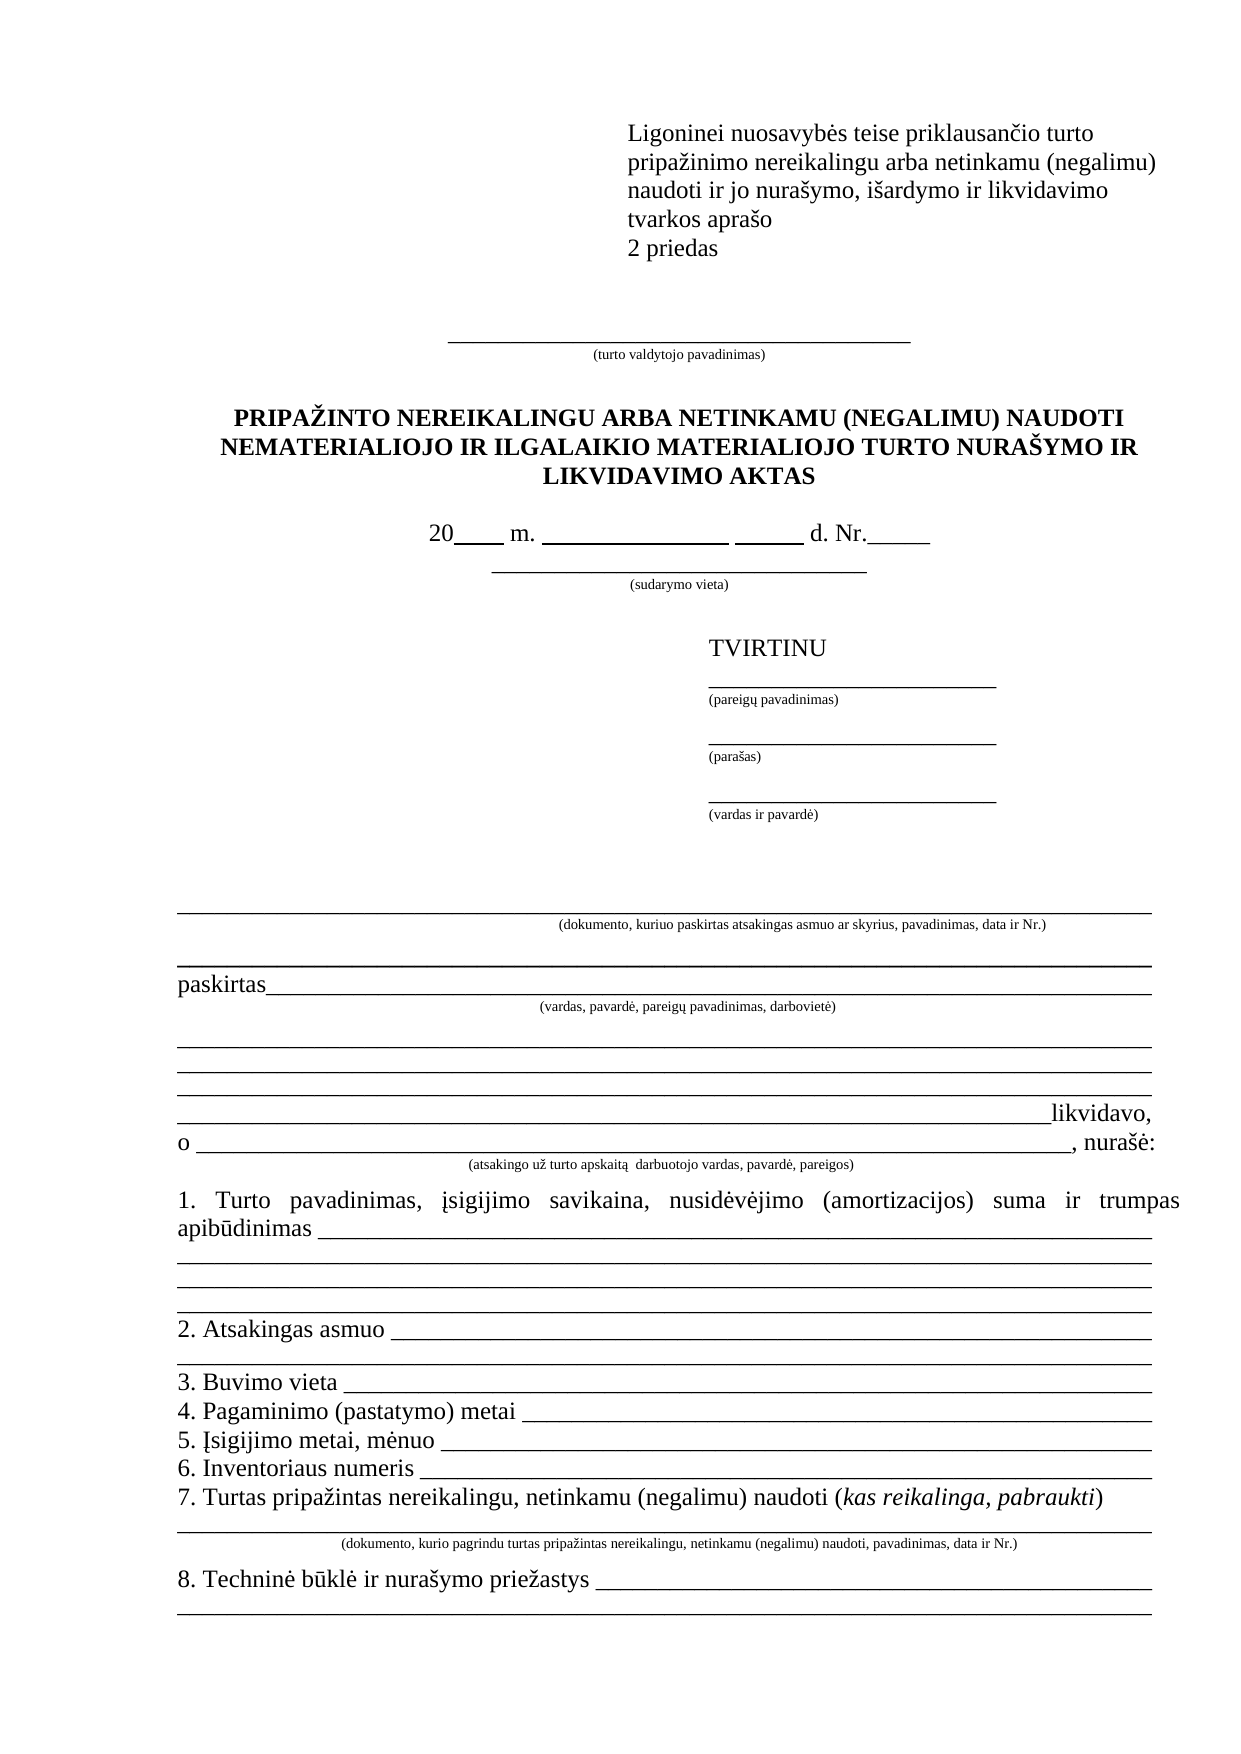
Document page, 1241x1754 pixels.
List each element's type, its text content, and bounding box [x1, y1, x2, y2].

text 2. Atsakingas asmuo [177, 1314, 1181, 1343]
text 7. Turtas pripažintas nereikalingu, netinkamu (negalimu) naudoti (kas reikalinga, pabraukti) [177, 1482, 1181, 1511]
text 2 priedas [627, 233, 1181, 262]
text (dokumento, kurio pagrindu turtas pripažintas nereikalingu, netinkamu (negalimu) naudoti, pavadinimas, data ir Nr.) [177, 1535, 1181, 1564]
text (atsakingo už turto apskaitą darbuotojo vardas, pavardė, pareigos) [177, 1156, 1181, 1185]
text 5. Įsigijimo metai, mėnuo [177, 1425, 1181, 1453]
text 4. Pagaminimo (pastatymo) metai [177, 1396, 1181, 1425]
text _____________________________________ [177, 317, 1181, 346]
text (turto valdytojo pavadinimas) [177, 346, 1181, 374]
text PRIPAŽINTO NEREIKALINGU ARBA NETINKAMU (NEGALIMU) NAUDOTI NEMATERIALIOJO IR ILGALAIKIO MATERIALIOJO TURTO NURAŠYMO IR LIKVIDAVIMO AKTAS [177, 403, 1181, 489]
text paskirtas [177, 969, 1181, 998]
text (sudarymo vieta) [177, 576, 1181, 604]
text 6. Inventoriaus numeris [177, 1453, 1181, 1482]
text _______________________ [709, 719, 1181, 748]
text 3. Buvimo vieta [177, 1367, 1181, 1396]
text likvidavo, [177, 1098, 1181, 1127]
text (vardas, pavardė, pareigų pavadinimas, darbovietė) [177, 998, 1181, 1026]
text 1. Turto pavadinimas, įsigijimo savikaina, nusidėvėjimo (amortizacijos) suma ir trumpas apibūdinimas [177, 1185, 1181, 1242]
text 8. Techninė būklė ir nurašymo priežastys [177, 1564, 1181, 1593]
text (pareigų pavadinimas) [709, 691, 1181, 719]
text _______________________ [709, 662, 1181, 691]
text TVIRTINU [709, 633, 1181, 662]
text (vardas ir pavardė) [709, 806, 1181, 834]
text (dokumento, kuriuo paskirtas atsakingas asmuo ar skyrius, pavadinimas, data ir Nr.) [177, 916, 1181, 945]
text ______________________________ [177, 547, 1181, 576]
text _______________________ [709, 777, 1181, 806]
text Ligoninei nuosavybės teise priklausančio turto pripažinimo nereikalingu arba netinkamu (negalimu) naudoti ir jo nurašymo, išardymo ir likvidavimo tvarkos aprašo [627, 118, 1181, 233]
text 20 m. d. Nr._____ [177, 518, 1181, 547]
text (parašas) [709, 748, 1181, 777]
text o ______________________________________________________________________, nurašė: [177, 1127, 1181, 1156]
